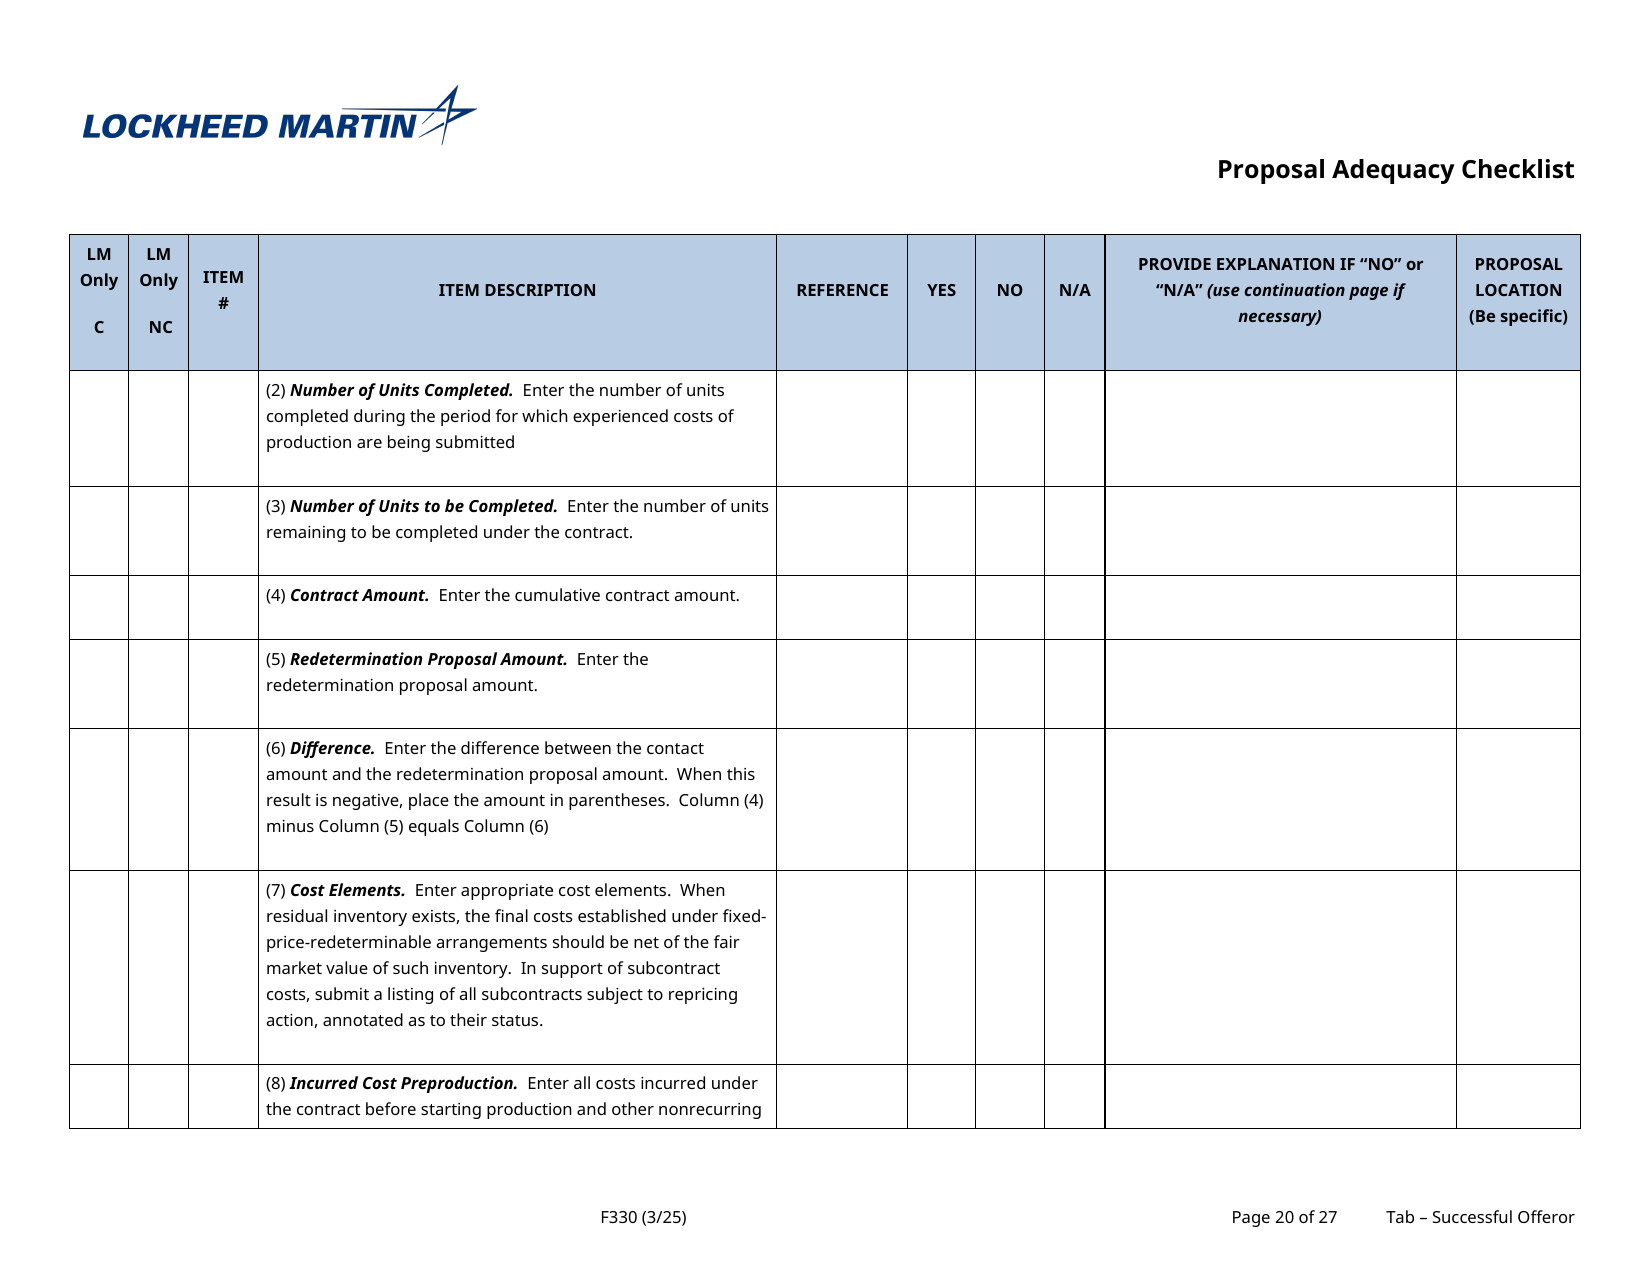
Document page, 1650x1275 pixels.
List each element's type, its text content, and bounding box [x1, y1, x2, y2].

table_cell [70, 640, 128, 728]
table_cell [189, 640, 258, 728]
table_cell [976, 640, 1044, 728]
table_cell [1045, 487, 1104, 575]
table_cell [70, 871, 128, 1063]
table_cell [189, 729, 258, 870]
table_cell [777, 371, 907, 486]
table_cell [1457, 871, 1580, 1063]
table_header N/A [1045, 235, 1104, 370]
table_header PROPOSAL LOCATION (Be specific) [1457, 235, 1580, 370]
table_cell (2) Number of Units Completed. Enter the number of units completed during the period for which experienced costs of production are being submitted [259, 371, 776, 486]
table_cell [1106, 1065, 1456, 1128]
table_cell [1045, 729, 1104, 870]
table_cell [129, 371, 188, 486]
table_header LM Only C [70, 235, 128, 370]
table_cell [189, 487, 258, 575]
table_cell [1045, 1065, 1104, 1128]
table_cell [1106, 871, 1456, 1063]
table_cell [189, 871, 258, 1063]
table_cell [129, 1065, 188, 1128]
table_cell [777, 1065, 907, 1128]
table_cell [1457, 729, 1580, 870]
table_cell [908, 371, 975, 486]
table_cell (5) Redetermination Proposal Amount. Enter the redetermination proposal amount. [259, 640, 776, 728]
table_header ITEM # [189, 235, 258, 370]
table_cell [908, 1065, 975, 1128]
table_cell [1106, 487, 1456, 575]
table_cell [976, 1065, 1044, 1128]
table_cell [1457, 1065, 1580, 1128]
table_header PROVIDE EXPLANATION IF “NO” or “N/A” (use continuation page if necessary) [1106, 235, 1456, 370]
table_cell [129, 871, 188, 1063]
table_cell (6) Difference. Enter the difference between the contact amount and the redetermination proposal amount. When this result is negative, place the amount in parentheses. Column (4) minus Column (5) equals Column (6) [259, 729, 776, 870]
table_cell [777, 576, 907, 639]
table_cell [129, 576, 188, 639]
table_cell [1106, 640, 1456, 728]
table_cell [1457, 487, 1580, 575]
table_cell [908, 640, 975, 728]
table_header ITEM DESCRIPTION [259, 235, 776, 370]
table_cell [1045, 640, 1104, 728]
table_cell [70, 487, 128, 575]
table_cell [777, 871, 907, 1063]
table_cell [908, 576, 975, 639]
table_cell [976, 487, 1044, 575]
table_cell [129, 729, 188, 870]
table_cell [908, 487, 975, 575]
table_cell [70, 729, 128, 870]
table_cell [908, 729, 975, 870]
table_cell [1045, 371, 1104, 486]
table_header YES [908, 235, 975, 370]
table_cell [1457, 371, 1580, 486]
table_cell [777, 487, 907, 575]
table_cell [1457, 576, 1580, 639]
table_cell (7) Cost Elements. Enter appropriate cost elements. When residual inventory exists, the final costs established under fixed-price-redeterminable arrangements should be net of the fair market value of such inventory. In support of subcontract costs, submit a listing of all subcontracts subject to repricing action, annotated as to their status. [259, 871, 776, 1063]
table_cell [976, 729, 1044, 870]
table_cell [70, 371, 128, 486]
table_cell [908, 871, 975, 1063]
table_cell (3) Number of Units to be Completed. Enter the number of units remaining to be completed under the contract. [259, 487, 776, 575]
table_cell [1106, 371, 1456, 486]
table_cell [976, 576, 1044, 639]
table_cell [1045, 576, 1104, 639]
table_cell [70, 576, 128, 639]
table_cell [976, 371, 1044, 486]
table_header NO [976, 235, 1044, 370]
table_cell [129, 640, 188, 728]
table_cell (4) Contract Amount. Enter the cumulative contract amount. [259, 576, 776, 639]
picture [75, 79, 485, 152]
table_cell [189, 371, 258, 486]
table_header REFERENCE [777, 235, 907, 370]
table_cell [777, 640, 907, 728]
table_cell [189, 576, 258, 639]
table_cell [1106, 729, 1456, 870]
table_cell [1045, 871, 1104, 1063]
table_cell [976, 871, 1044, 1063]
table_cell [777, 729, 907, 870]
table_cell [70, 1065, 128, 1128]
table_cell [129, 487, 188, 575]
table_header LM Only NC [129, 235, 188, 370]
table_cell [1457, 640, 1580, 728]
table_cell [1106, 576, 1456, 639]
table_cell [189, 1065, 258, 1128]
